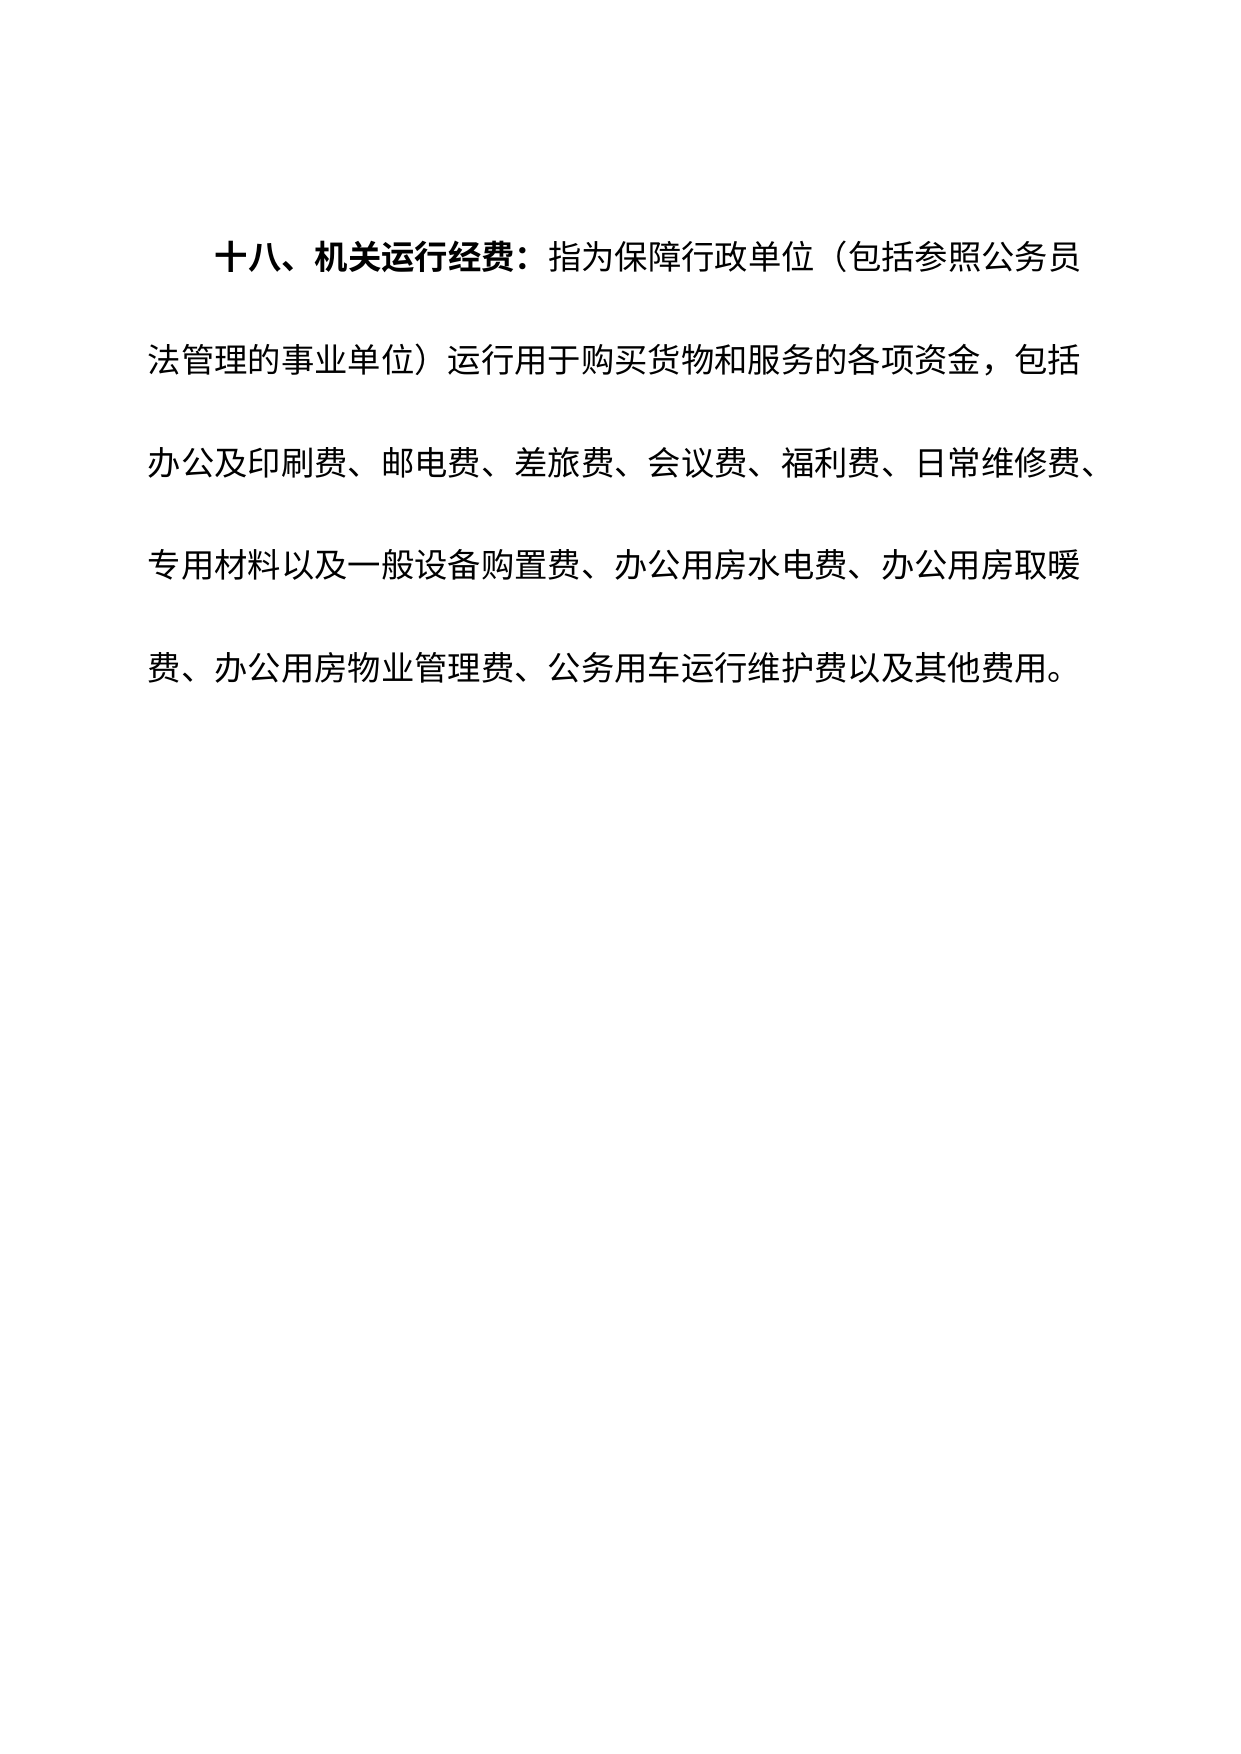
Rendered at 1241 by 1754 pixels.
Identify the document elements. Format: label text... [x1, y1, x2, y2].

text 十八、机关运行经费：指为保障行政单位（包括参照公务员法管理的事业单位）运行用于购买货物和服务的各项资金，包括办公及印刷费、邮电费、差旅费、会议费、福利费、日常维修费、专用材料以及一般设备购置费、办公用房水电费、办公用房取暖费、办公用房物业管理费、公务用车运行维护费以及其他费用。 [148, 221, 1093, 700]
